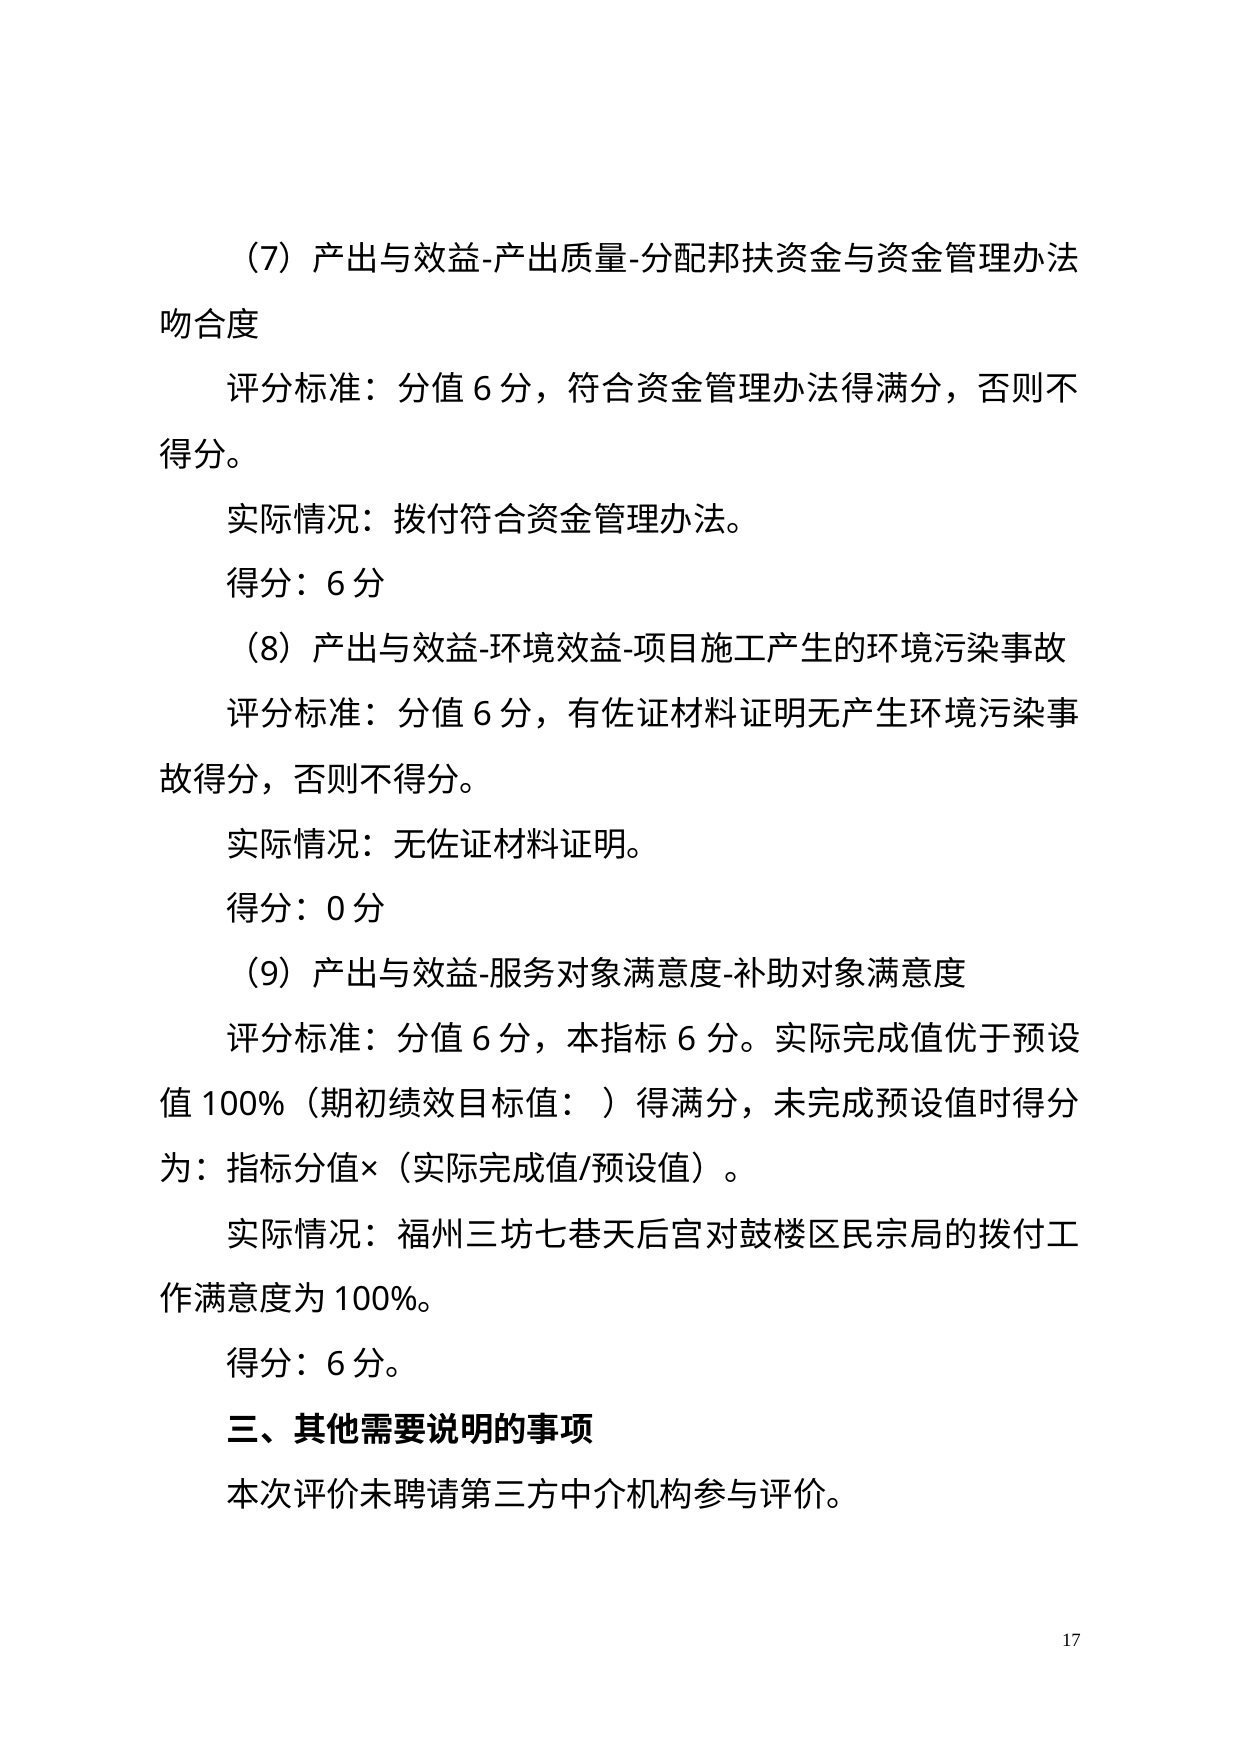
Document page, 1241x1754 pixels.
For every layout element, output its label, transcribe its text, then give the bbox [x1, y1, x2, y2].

text 得分：6分。 [159, 1329, 1081, 1394]
list 产出与效益-环境效益-项目施工产生的环境污染事故 [159, 614, 1081, 679]
list 评分标准：分值6分，本指标 6 分。实际完成值优于预设值100%（期初绩效目标值： ）得满分，未完成预设值时得分为：指标分值×（实际完成值/预设值）。 [159, 1004, 1081, 1199]
text 得分：0分 [159, 874, 1081, 939]
text 得分：6分 [159, 549, 1081, 614]
text 实际情况：拨付符合资金管理办法。 [159, 484, 1081, 549]
list 产出与效益-产出质量-分配邦扶资金与资金管理办法吻合度 [159, 224, 1081, 354]
text 三、其他需要说明的事项 [159, 1394, 1081, 1459]
text 本次评价未聘请第三方中介机构参与评价。 [159, 1459, 1081, 1524]
list 评分标准：分值6分，符合资金管理办法得满分，否则不得分。 [159, 354, 1081, 484]
text 实际情况：无佐证材料证明。 [159, 809, 1081, 874]
list 评分标准：分值6分，有佐证材料证明无产生环境污染事故得分，否则不得分。 [159, 679, 1081, 809]
list 产出与效益-服务对象满意度-补助对象满意度 [159, 939, 1081, 1004]
text 实际情况：福州三坊七巷天后宫对鼓楼区民宗局的拨付工作满意度为100%。 [159, 1199, 1081, 1329]
